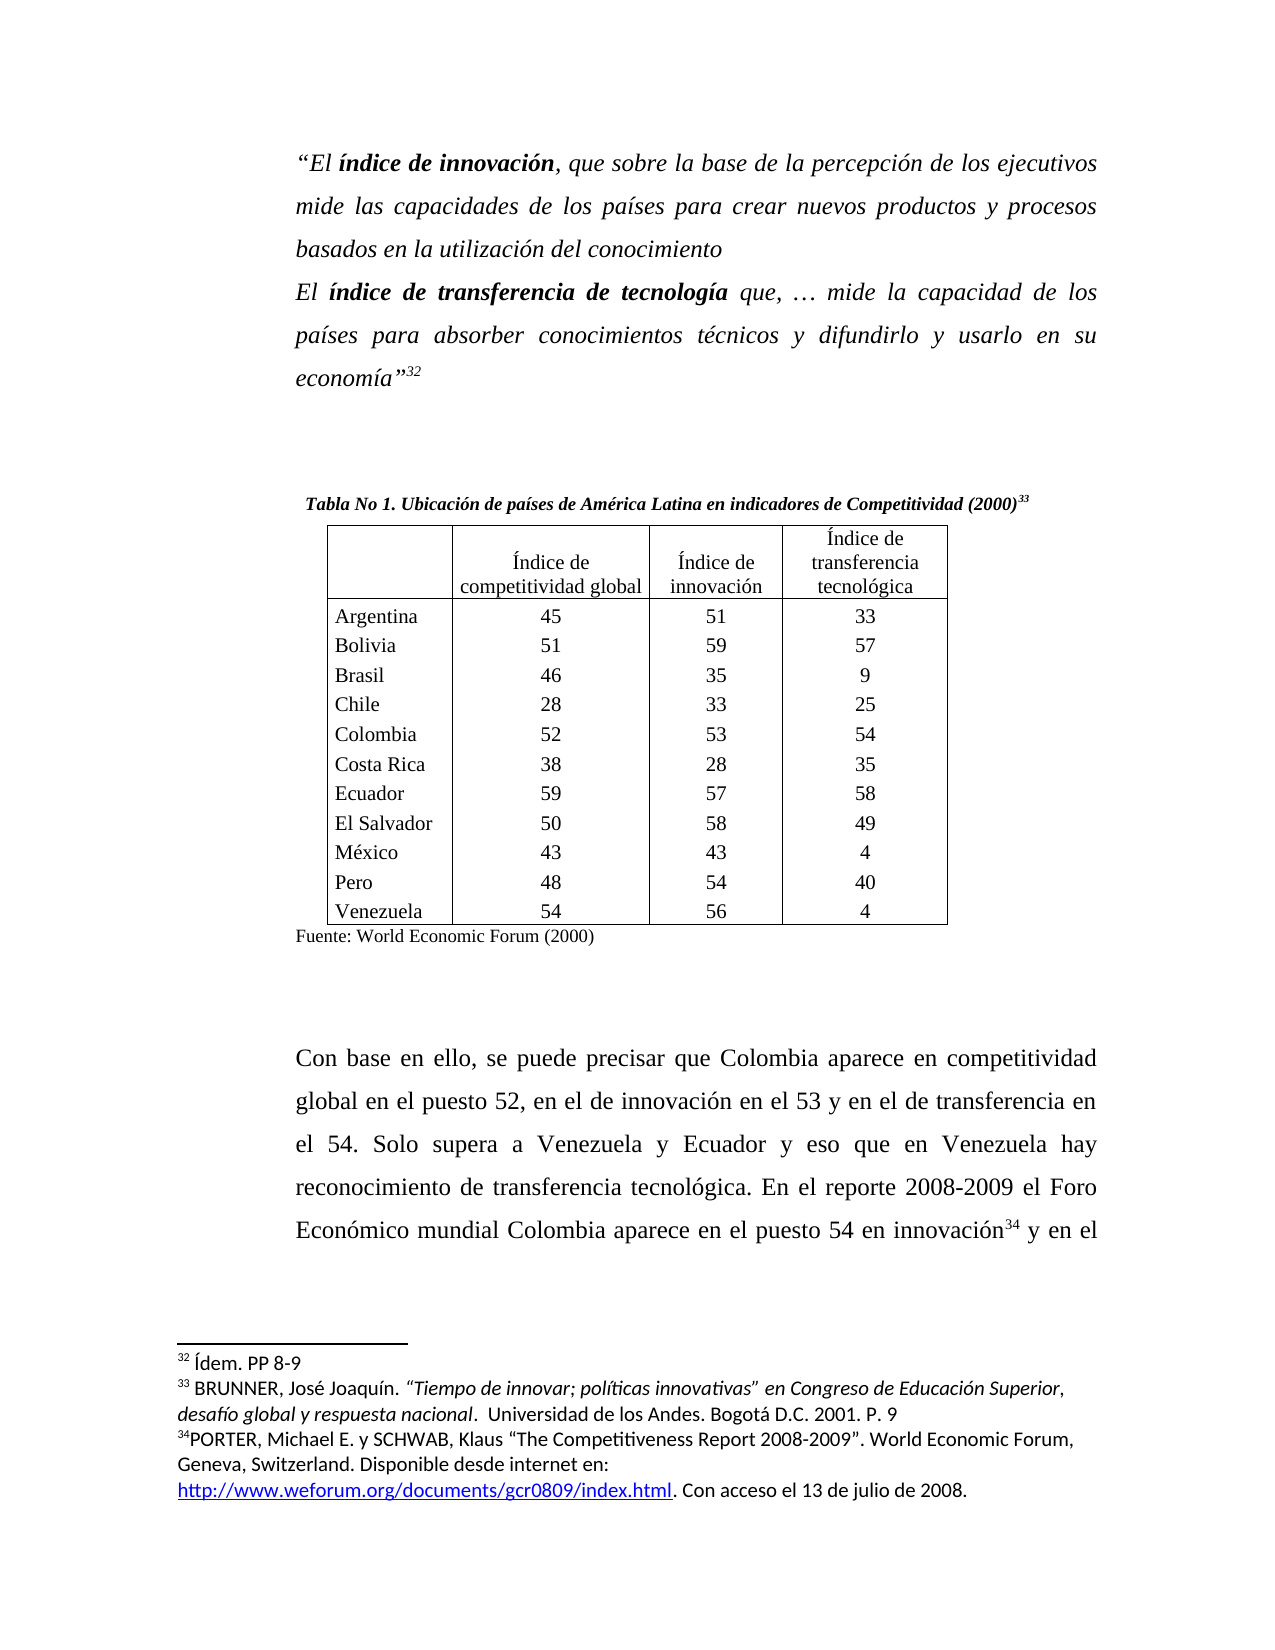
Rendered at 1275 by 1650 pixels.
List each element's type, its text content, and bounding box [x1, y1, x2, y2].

table_cell 50 [453, 805, 649, 835]
table_cell 45 [453, 599, 649, 628]
table_cell 25 [783, 687, 947, 716]
table_cell 53 [650, 716, 782, 746]
text Tabla No 1. Ubicación de países de América Latina en indicadores de Competitividad (2000) [236, 493, 1098, 514]
table_cell Costa Rica [328, 746, 452, 776]
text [295, 1043, 1098, 1244]
table_cell Venezuela [328, 894, 452, 923]
table_cell 28 [453, 687, 649, 716]
table_cell 9 [783, 657, 947, 687]
text El índice de transferencia de tecnología que, … mide la capacidad de los países para absorber conocimientos técnicos y difundirlo y usarlo en su economía” [295, 277, 1098, 392]
table_cell 57 [650, 776, 782, 805]
table_cell Argentina [328, 599, 452, 628]
table_cell 35 [650, 657, 782, 687]
table_header Índice de innovación [650, 526, 782, 598]
table_cell Ecuador [328, 776, 452, 805]
text Fuente: World Economic Forum (2000) [295, 924, 1098, 946]
table_cell Bolivia [328, 628, 452, 657]
table_cell 48 [453, 864, 649, 894]
table_cell 49 [783, 805, 947, 835]
table_header Índice de transferencia tecnológica [783, 526, 947, 598]
table_cell Pero [328, 864, 452, 894]
table_cell 54 [650, 864, 782, 894]
table_cell 52 [453, 716, 649, 746]
table_cell Brasil [328, 657, 452, 687]
table_header [328, 526, 452, 598]
table_cell México [328, 835, 452, 864]
table_cell 28 [650, 746, 782, 776]
table_cell 35 [783, 746, 947, 776]
table_cell 59 [453, 776, 649, 805]
table_cell 58 [783, 776, 947, 805]
table_cell 56 [650, 894, 782, 923]
table_cell 46 [453, 657, 649, 687]
table_cell 4 [783, 894, 947, 923]
table_cell 51 [453, 628, 649, 657]
table_cell 40 [783, 864, 947, 894]
table_cell 43 [453, 835, 649, 864]
table_cell 51 [650, 599, 782, 628]
table_cell 33 [783, 599, 947, 628]
table_cell 54 [453, 894, 649, 923]
table_cell 58 [650, 805, 782, 835]
table_cell Colombia [328, 716, 452, 746]
table_header Índice de competitividad global [453, 526, 649, 598]
table_cell 57 [783, 628, 947, 657]
table_cell 54 [783, 716, 947, 746]
table_cell 43 [650, 835, 782, 864]
table_cell 38 [453, 746, 649, 776]
table_cell 4 [783, 835, 947, 864]
table_cell Chile [328, 687, 452, 716]
table_cell 33 [650, 687, 782, 716]
table_cell 59 [650, 628, 782, 657]
table_cell El Salvador [328, 805, 452, 835]
text “El índice de innovación, que sobre la base de la percepción de los ejecutivos mide las capacidades de los países para crear nuevos productos y procesos basados en la utilización del conocimiento [295, 148, 1098, 263]
